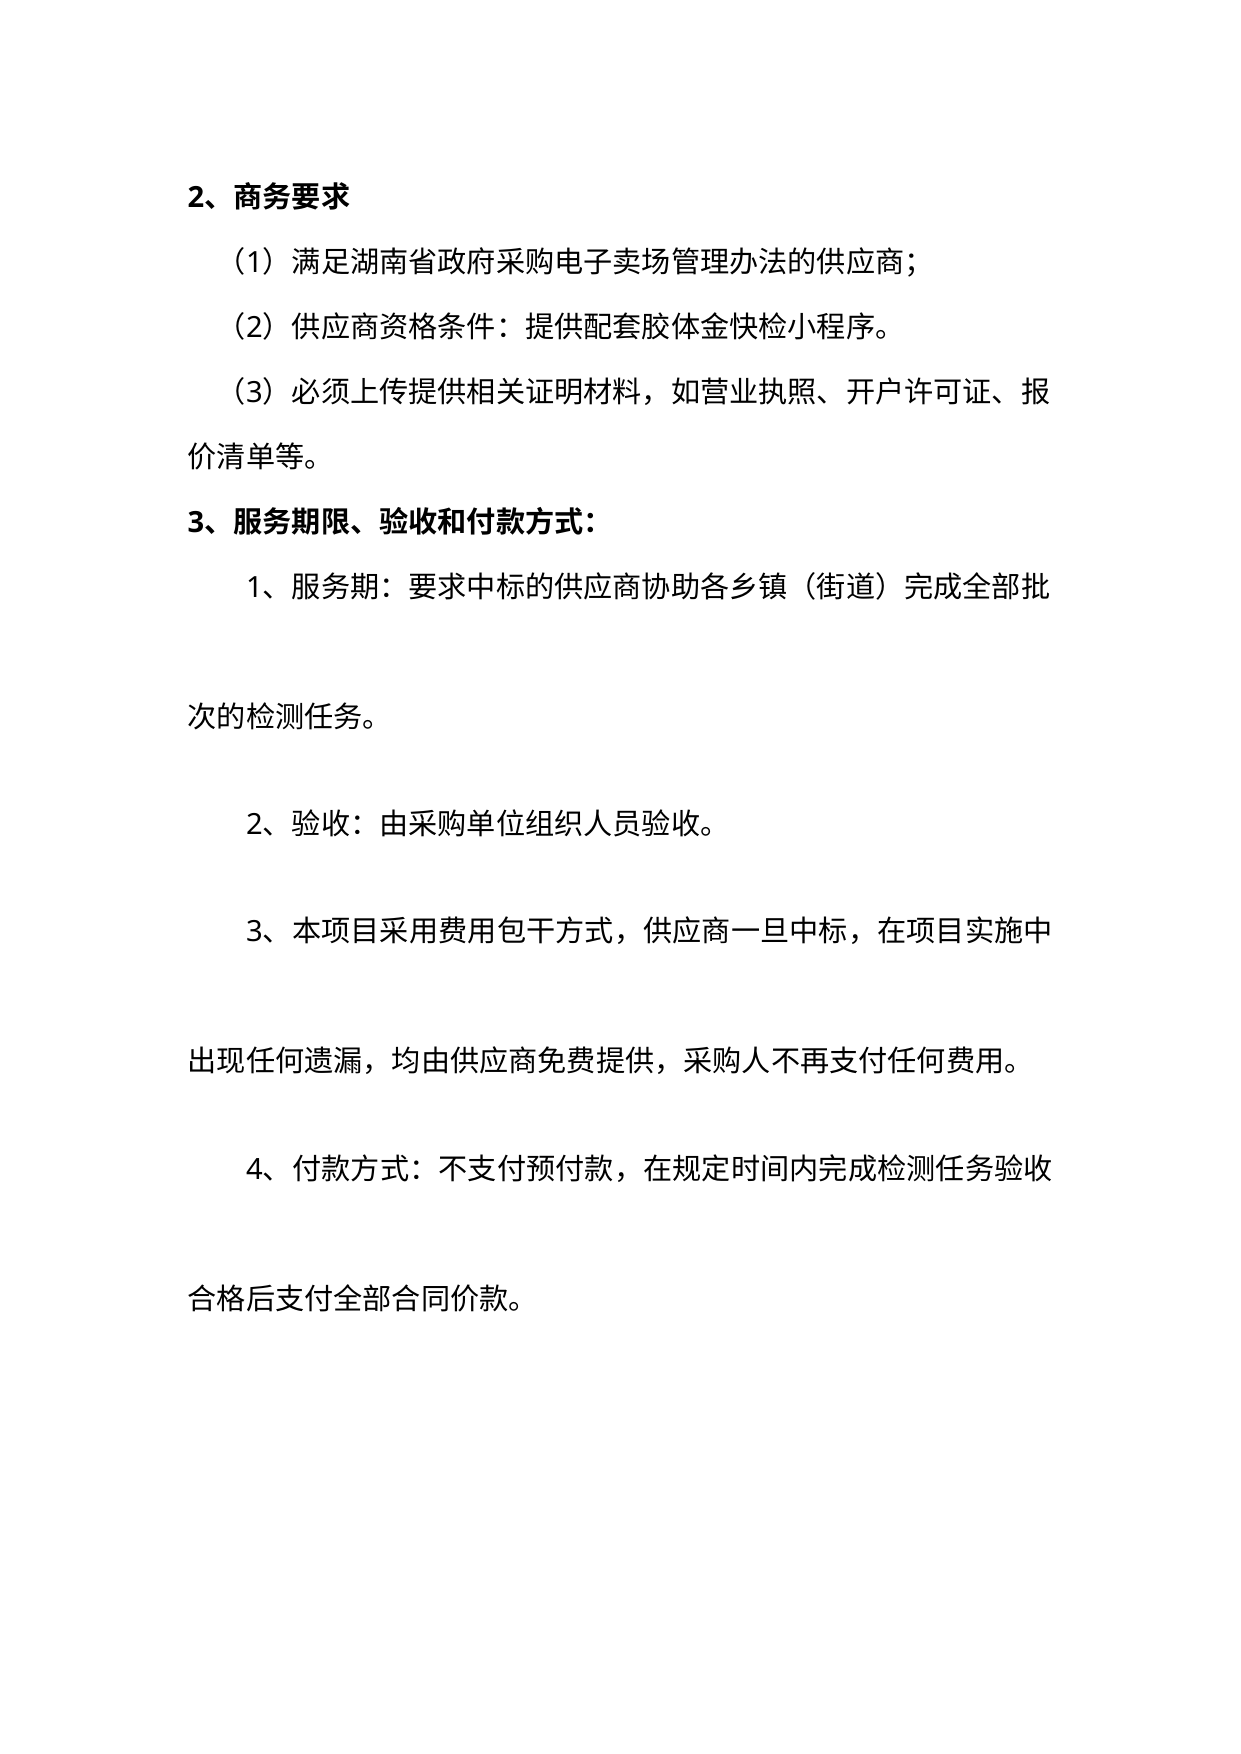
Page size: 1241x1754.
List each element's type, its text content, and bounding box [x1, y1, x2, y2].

text 2、验收：由采购单位组织人员验收。 [187, 789, 1053, 854]
text 1、服务期：要求中标的供应商协助各乡镇（街道）完成全部批次的检测任务。 [187, 552, 1053, 747]
text （3）必须上传提供相关证明材料，如营业执照、开户许可证、报价清单等。 [187, 357, 1053, 487]
text （2）供应商资格条件：提供配套胶体金快检小程序。 [187, 292, 1053, 357]
text 4、付款方式：不支付预付款，在规定时间内完成检测任务验收合格后支付全部合同价款。 [187, 1134, 1053, 1329]
text 3、本项目采用费用包干方式，供应商一旦中标，在项目实施中出现任何遗漏，均由供应商免费提供，采购人不再支付任何费用。 [187, 897, 1053, 1092]
text 2、商务要求 [187, 162, 1053, 227]
text （1）满足湖南省政府采购电子卖场管理办法的供应商； [187, 227, 1053, 292]
text 3、服务期限、验收和付款方式： [187, 487, 1053, 552]
